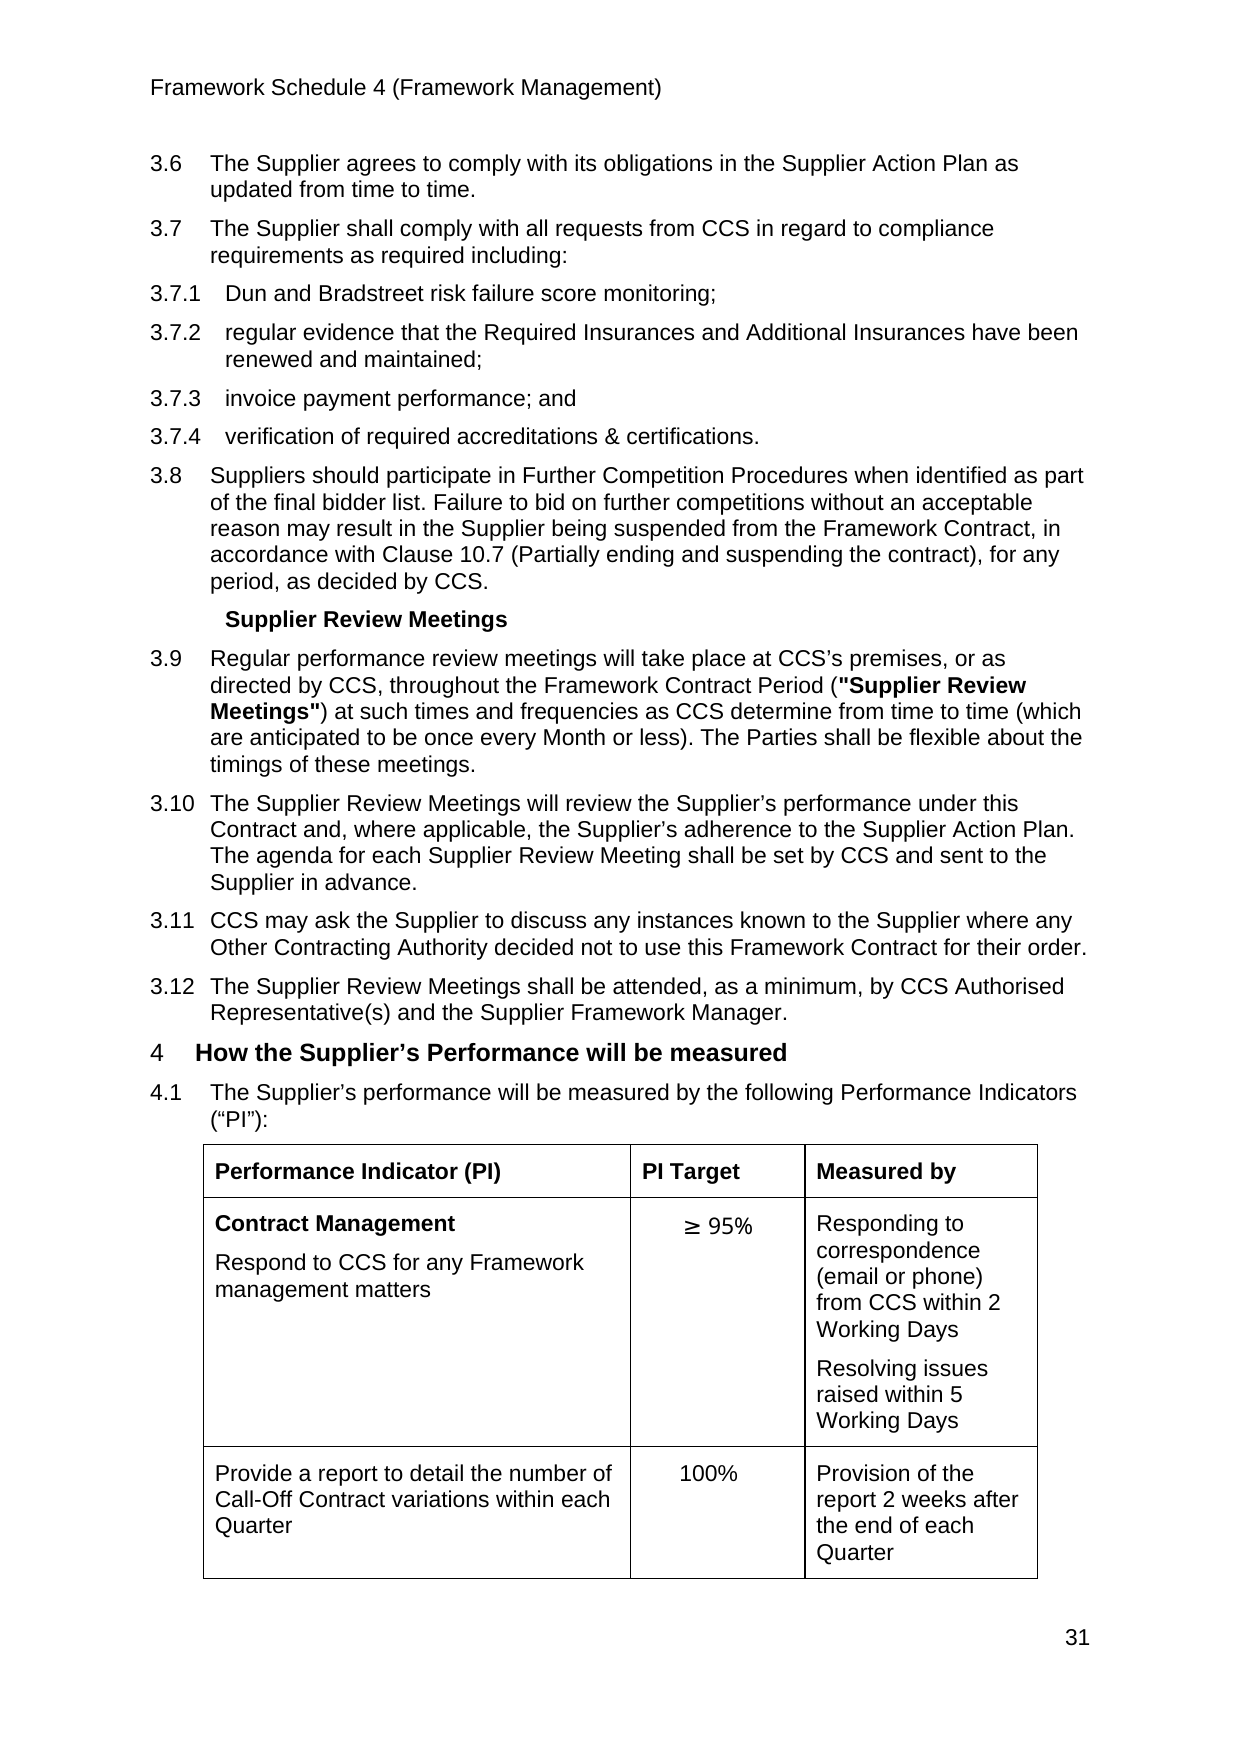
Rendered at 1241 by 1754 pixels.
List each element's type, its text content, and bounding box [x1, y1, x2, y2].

subtitle Supplier Review Meetings [150, 606, 1090, 633]
list The Supplier Review Meetings will review the Supplier’s performance under this Contract and, where applicable, the Supplier’s adherence to the Supplier Action Plan. The agenda for each Supplier Review Meeting shall be set by CCS and sent to the Supplier in advance. [150, 789, 1090, 895]
table_cell Contract Management Respond to CCS for any Framework management matters [204, 1198, 630, 1446]
table_header Measured by [806, 1145, 1037, 1197]
list verification of required accreditations & certifications. [150, 423, 1090, 450]
list The Supplier shall comply with all requests from CCS in regard to compliance requirements as required including: [150, 215, 1090, 268]
list The Supplier agrees to comply with its obligations in the Supplier Action Plan as updated from time to time. [150, 150, 1090, 203]
table_cell Provision of the report 2 weeks after the end of each Quarter [806, 1447, 1037, 1578]
table_cell 100% [631, 1447, 804, 1578]
list CCS may ask the Supplier to discuss any instances known to the Supplier where any Other Contracting Authority decided not to use this Framework Contract for their order. [150, 907, 1090, 960]
table_cell Responding to correspondence (email or phone) from CCS within 2 Working Days Resolving issues raised within 5 Working Days [806, 1198, 1037, 1446]
table_cell Provide a report to detail the number of Call-Off Contract variations within each Quarter [204, 1447, 630, 1578]
subtitle How the Supplier’s Performance will be measured [150, 1038, 1090, 1067]
list invoice payment performance; and [150, 384, 1090, 411]
list Dun and Bradstreet risk failure score monitoring; [150, 280, 1090, 307]
table_cell ≥ 95% [631, 1198, 804, 1446]
list Suppliers should participate in Further Competition Procedures when identified as part of the final bidder list. Failure to bid on further competitions without an acceptable reason may result in the Supplier being suspended from the Framework Contract, in accordance with Clause 10.7 (Partially ending and suspending the contract), for any period, as decided by CCS. [150, 462, 1090, 594]
list regular evidence that the Required Insurances and Additional Insurances have been renewed and maintained; [150, 319, 1090, 372]
table_header PI Target [631, 1145, 804, 1197]
table_header Performance Indicator (PI) [204, 1145, 630, 1197]
list The Supplier’s performance will be measured by the following Performance Indicators (“PI”): [150, 1079, 1090, 1132]
list Regular performance review meetings will take place at CCS’s premises, or as directed by CCS, throughout the Framework Contract Period ("Supplier Review Meetings") at such times and frequencies as CCS determine from time to time (which are anticipated to be once every Month or less). The Parties shall be flexible about the timings of these meetings. [150, 645, 1090, 777]
list The Supplier Review Meetings shall be attended, as a minimum, by CCS Authorised Representative(s) and the Supplier Framework Manager. [150, 973, 1090, 1025]
